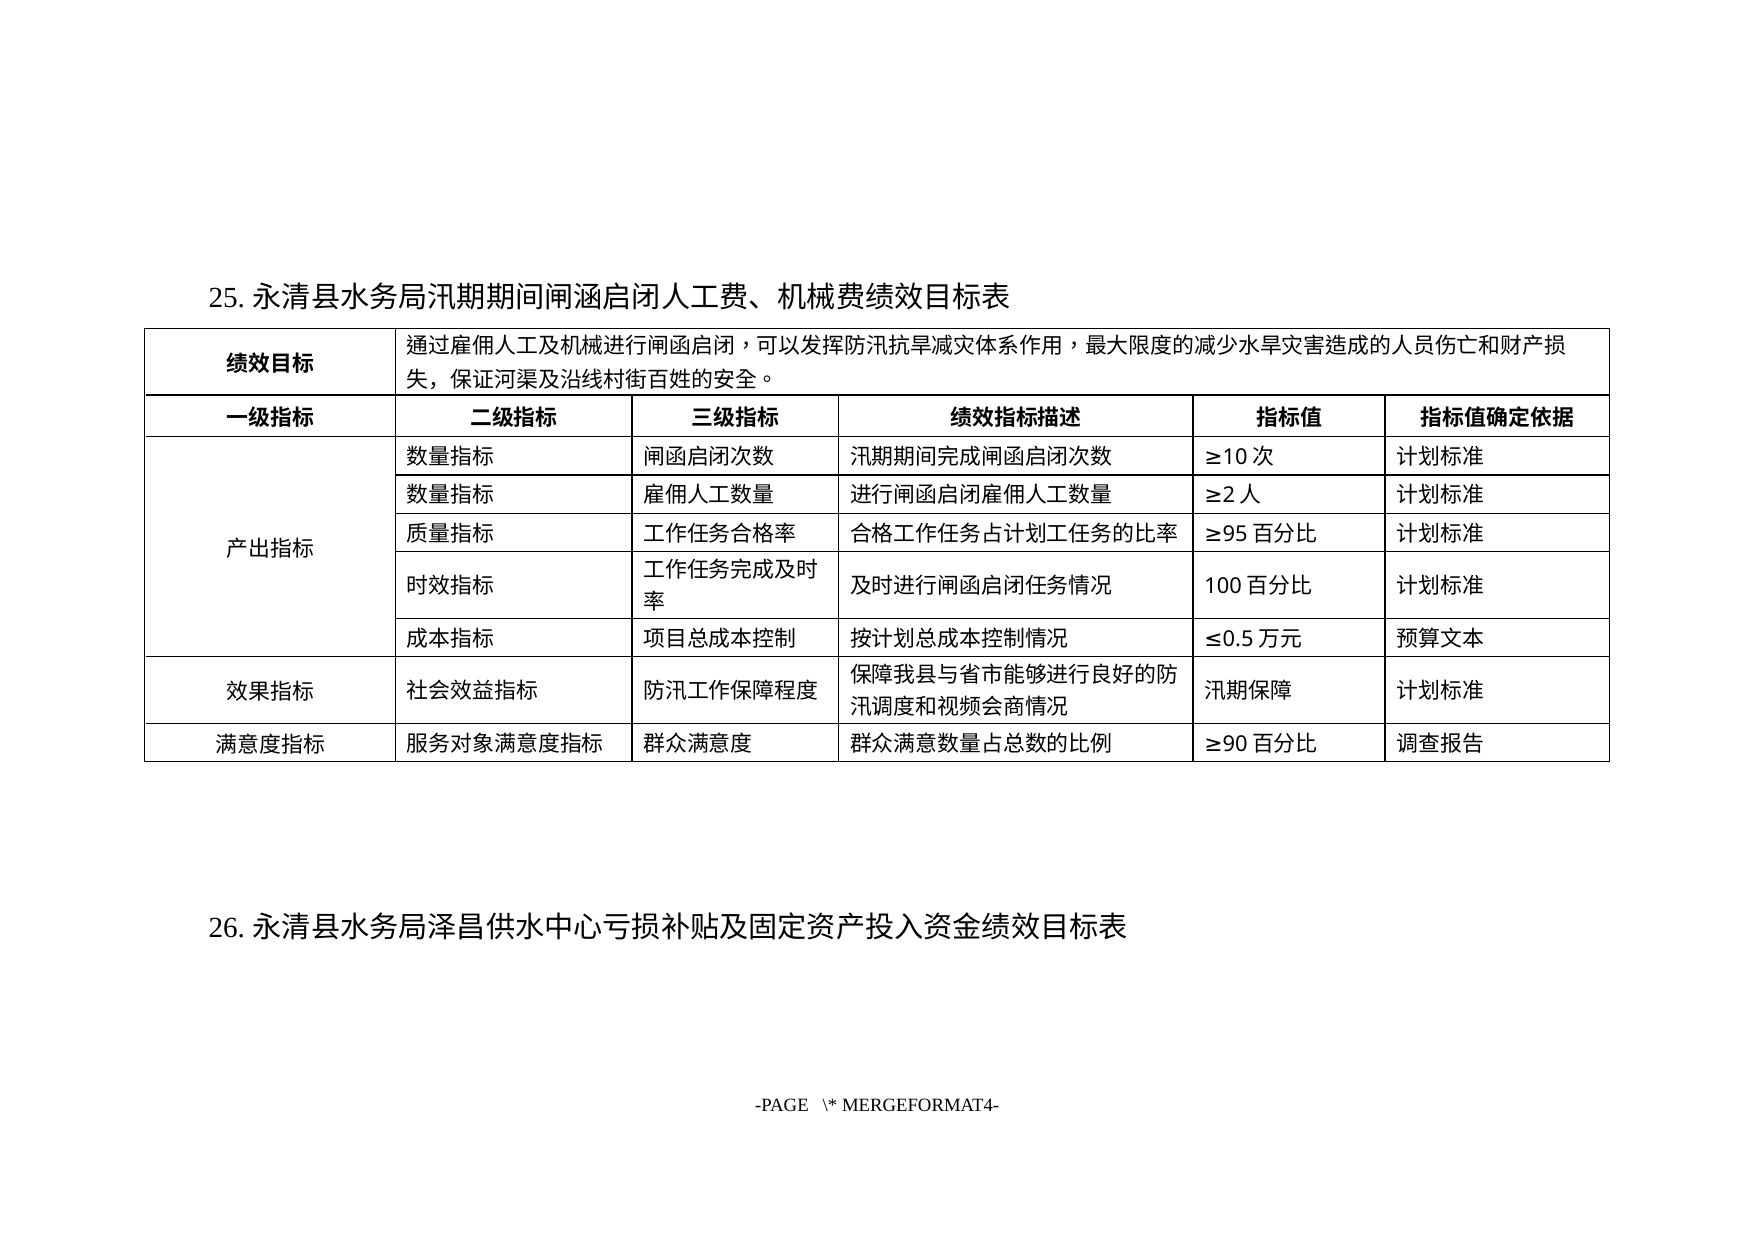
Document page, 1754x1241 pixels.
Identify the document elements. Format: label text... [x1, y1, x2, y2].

table_cell 效果指标 [145, 657, 395, 722]
table_cell 项目总成本控制 [633, 619, 838, 656]
table_cell 保障我县与省市能够进行良好的防汛调度和视频会商情况 [839, 657, 1192, 722]
table_cell ≥2人 [1194, 476, 1384, 512]
table_cell 三级指标 [633, 396, 838, 436]
table_cell 社会效益指标 [396, 657, 631, 722]
table_cell 计划标准 [1386, 437, 1609, 474]
table_cell 数量指标 [396, 476, 631, 512]
table_cell 群众满意度 [633, 724, 838, 761]
table_cell 按计划总成本控制情况 [839, 619, 1192, 656]
table_cell 防汛工作保障程度 [633, 657, 838, 722]
table_cell ≤0.5万元 [1194, 619, 1384, 656]
table_cell ≥90百分比 [1194, 724, 1384, 761]
table_cell 进行闸函启闭雇佣人工数量 [839, 476, 1192, 512]
table_cell 群众满意数量占总数的比例 [839, 724, 1192, 761]
table_cell 计划标准 [1386, 657, 1609, 722]
table_cell 数量指标 [396, 437, 631, 474]
table_cell 及时进行闸函启闭任务情况 [839, 552, 1192, 617]
table_cell 汛期保障 [1194, 657, 1384, 722]
table_cell 工作任务合格率 [633, 514, 838, 551]
table_cell 成本指标 [396, 619, 631, 656]
table_cell 绩效指标描述 [839, 396, 1192, 436]
table_cell 二级指标 [396, 396, 631, 436]
table_cell ≥95百分比 [1194, 514, 1384, 551]
table_cell 100百分比 [1194, 552, 1384, 617]
text 25. 永清县水务局汛期期间闸涵启闭人工费、机械费绩效目标表 [150, 263, 1604, 328]
table_cell 调查报告 [1386, 724, 1609, 761]
text 26. 永清县水务局泽昌供水中心亏损补贴及固定资产投入资金绩效目标表 [150, 892, 1604, 957]
table_cell 预算文本 [1386, 619, 1609, 656]
table_cell 满意度指标 [145, 724, 395, 761]
table_header 通过雇佣人工及机械进行闸函启闭，可以发挥防汛抗旱减灾体系作用，最大限度的减少水旱灾害造成的人员伤亡和财产损失，保证河渠及沿线村街百姓的安全。 [396, 329, 1609, 394]
table_cell 雇佣人工数量 [633, 476, 838, 512]
table_cell 产出指标 [145, 437, 395, 656]
table_cell 质量指标 [396, 514, 631, 551]
table_cell 服务对象满意度指标 [396, 724, 631, 761]
table_cell 计划标准 [1386, 514, 1609, 551]
table_cell 闸函启闭次数 [633, 437, 838, 474]
table_cell 计划标准 [1386, 552, 1609, 617]
table_cell 合格工作任务占计划工任务的比率 [839, 514, 1192, 551]
table_cell 汛期期间完成闸函启闭次数 [839, 437, 1192, 474]
table_cell 指标值确定依据 [1386, 396, 1609, 436]
table_cell 工作任务完成及时率 [633, 552, 838, 617]
table_cell ≥10次 [1194, 437, 1384, 474]
table_cell 时效指标 [396, 552, 631, 617]
table_header 绩效目标 [145, 329, 395, 394]
table_cell 一级指标 [145, 395, 395, 436]
table_cell 指标值 [1194, 396, 1384, 436]
table_cell 计划标准 [1386, 476, 1609, 512]
